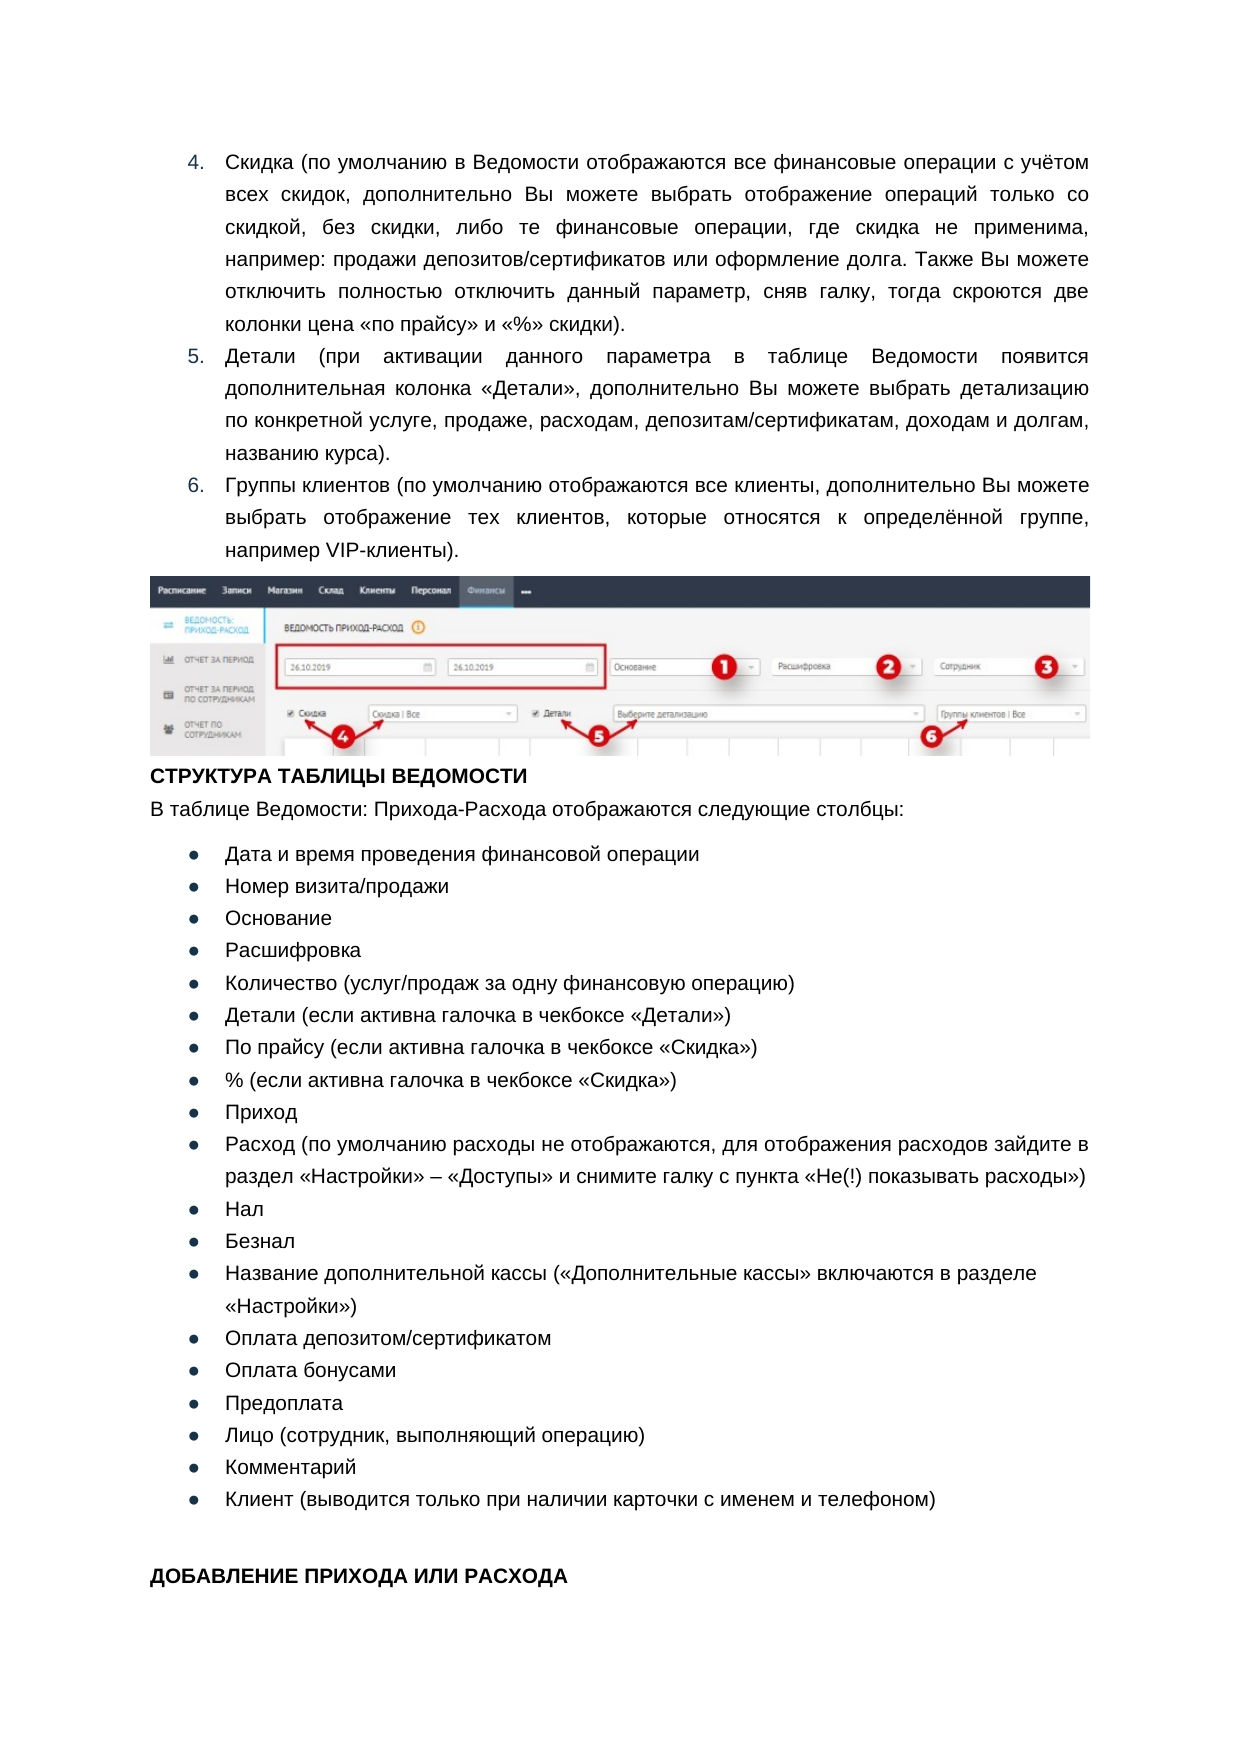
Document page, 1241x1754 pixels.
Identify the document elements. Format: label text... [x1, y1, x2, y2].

text В таблице Ведомости: Прихода-Расхода отображаются следующие столбцы: [150, 790, 1090, 821]
list Предоплата [187, 1390, 1090, 1414]
list Лицо (сотрудник, выполняющий операцию) [187, 1423, 1090, 1447]
list Детали (если активна галочка в чекбоксе «Детали») [187, 1003, 1090, 1027]
list Количество (услуг/продаж за одну финансовую операцию) [187, 971, 1090, 994]
list Группы клиентов (по умолчанию отображаются все клиенты, дополнительно Вы можете выбрать отображение тех клиентов, которые относятся к определённой группе, например VIP-клиенты). [187, 473, 1090, 561]
list Дата и время проведения финансовой операции [187, 841, 1090, 865]
list Комментарий [187, 1455, 1090, 1479]
text ДОБАВЛЕНИЕ ПРИХОДА ИЛИ РАСХОДА [150, 1558, 1090, 1588]
list Оплата бонусами [187, 1358, 1090, 1382]
list По прайсу (если активна галочка в чекбоксе «Скидка») [187, 1035, 1090, 1059]
list % (если активна галочка в чекбоксе «Скидка») [187, 1067, 1090, 1091]
list Номер визита/продажи [187, 874, 1090, 898]
list Название дополнительной кассы («Дополнительные кассы» включаются в разделе «Настройки») [187, 1261, 1090, 1317]
list Расшифровка [187, 938, 1090, 962]
list Безнал [187, 1229, 1090, 1253]
list Скидка (по умолчанию в Ведомости отображаются все финансовые операции с учётом всех скидок, дополнительно Вы можете выбрать отображение операций только со скидкой, без скидки, либо те финансовые операции, где скидка не применима, например: продажи депозитов/сертификатов или оформление долга. Также Вы можете отключить полностью отключить данный параметр, сняв галку, тогда скроются две колонки цена «по прайсу» и «%» скидки). [187, 150, 1090, 335]
list Нал [187, 1197, 1090, 1221]
list Основание [187, 906, 1090, 930]
list Оплата депозитом/сертификатом [187, 1326, 1090, 1350]
list Расход (по умолчанию расходы не отображаются, для отображения расходов зайдите в раздел «Настройки» – «Доступы» и снимите галку с пункта «Не(!) показывать расходы») [187, 1132, 1090, 1188]
text СТРУКТУРА ТАБЛИЦЫ ВЕДОМОСТИ [150, 758, 1090, 788]
list Детали (при активации данного параметра в таблице Ведомости появится дополнительная колонка «Детали», дополнительно Вы можете выбрать детализацию по конкретной услуге, продаже, расходам, депозитам/сертификатам, доходам и долгам, названию курса). [187, 344, 1090, 464]
list Приход [187, 1100, 1090, 1124]
picture [150, 576, 1091, 756]
list Клиент (выводится только при наличии карточки с именем и телефоном) [187, 1487, 1090, 1511]
